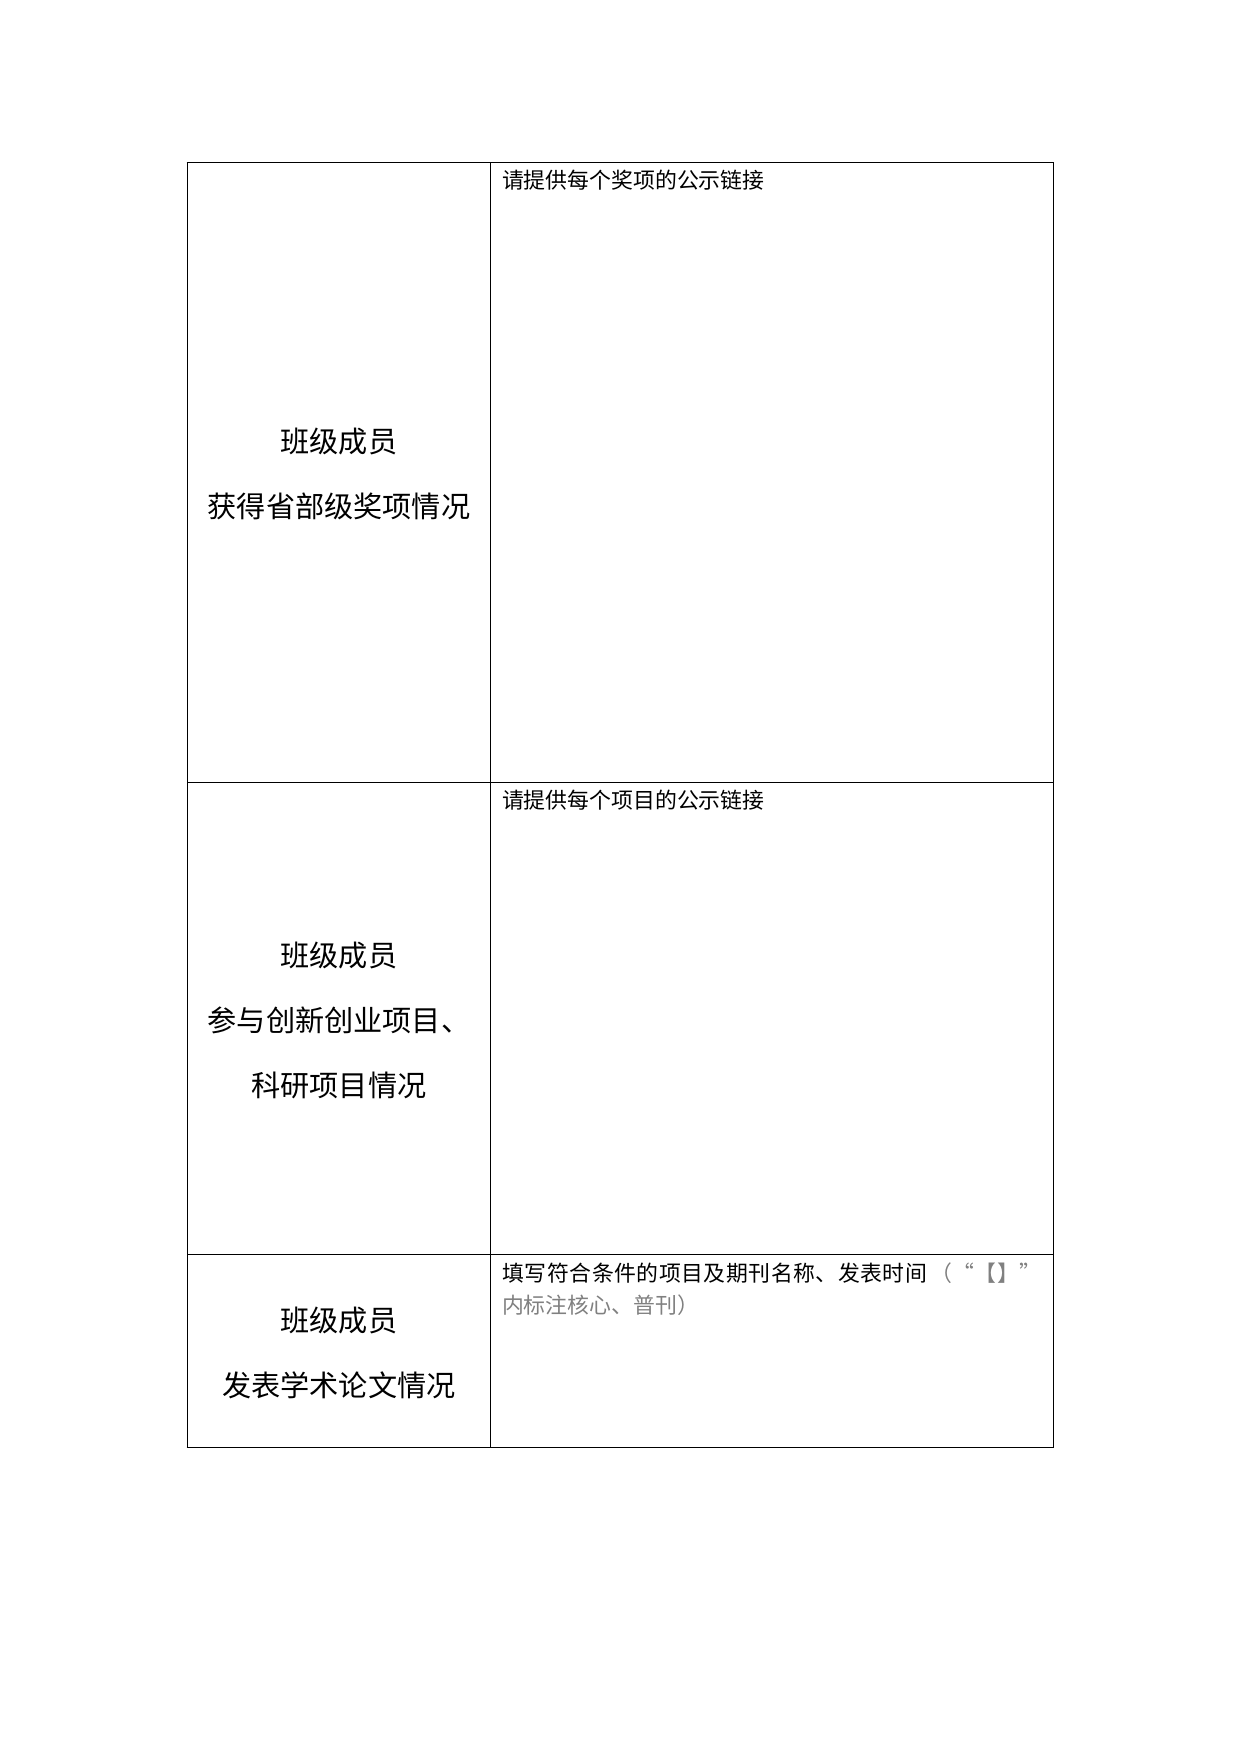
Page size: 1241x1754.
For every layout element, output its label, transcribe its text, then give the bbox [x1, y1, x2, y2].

table_cell [491, 783, 1053, 1254]
table_cell [491, 163, 1053, 782]
table_cell 班级成员 获得省部级奖项情况 [188, 163, 490, 782]
table_cell 班级成员 发表学术论文情况 [188, 1255, 490, 1447]
table_cell （“【】”内标注核心、普刊） [491, 1255, 1053, 1447]
table_cell 班级成员 参与创新创业项目、科研项目情况 [188, 783, 490, 1254]
